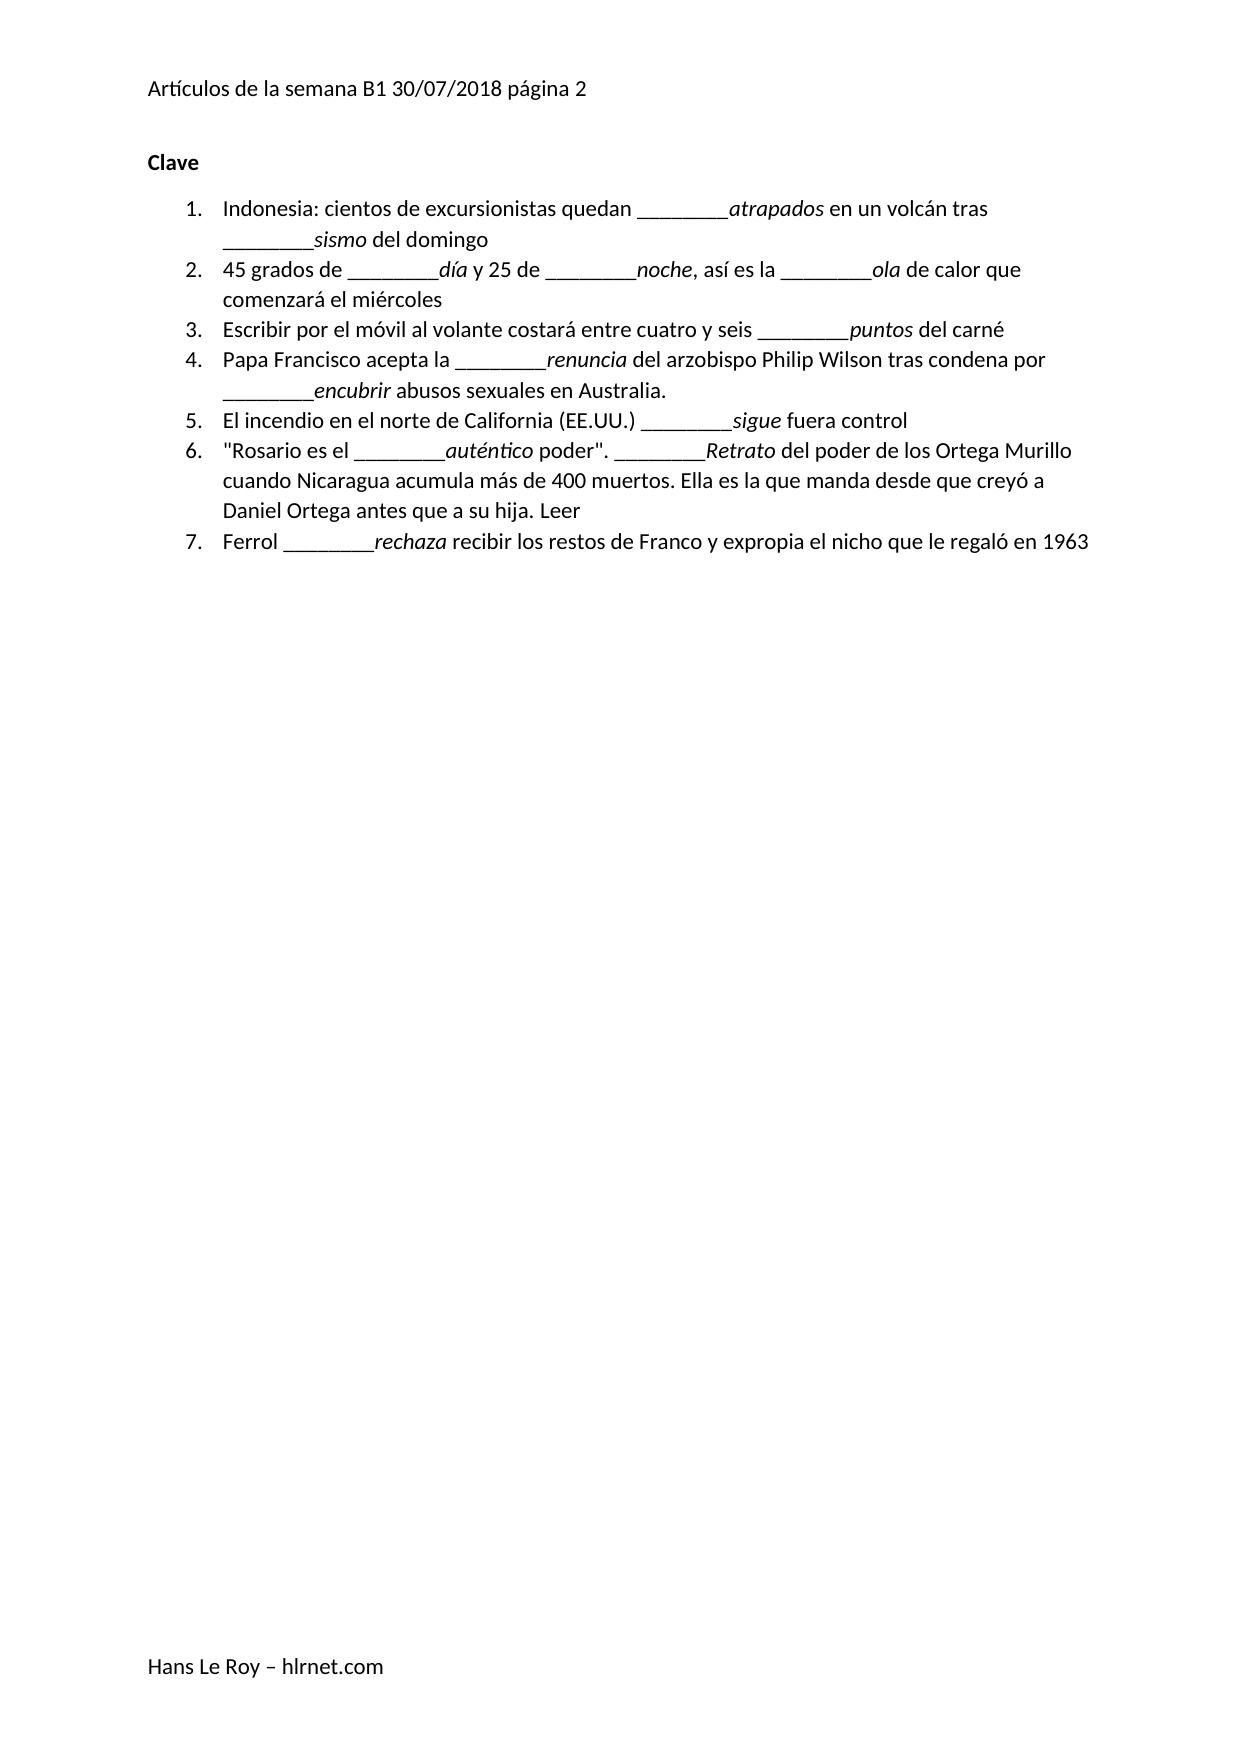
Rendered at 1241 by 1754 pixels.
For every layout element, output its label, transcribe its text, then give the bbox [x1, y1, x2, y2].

list Escribir por el móvil al volante costará entre cuatro y seis ________puntos del carné [185, 315, 1093, 343]
list 45 grados de ________día y 25 de ________noche, así es la ________ola de calor que comenzará el miércoles [185, 255, 1093, 313]
list El incendio en el norte de California (EE.UU.) ________sigue fuera control [185, 406, 1093, 434]
list Papa Francisco acepta la ________renuncia del arzobispo Philip Wilson tras condena por ________encubrir abusos sexuales en Australia. [185, 346, 1093, 404]
list "Rosario es el ________auténtico poder". ________Retrato del poder de los Ortega Murillo cuando Nicaragua acumula más de 400 muertos. Ella es la que manda desde que creyó a Daniel Ortega antes que a su hija. Leer [185, 436, 1093, 524]
list Ferrol ________rechaza recibir los restos de Franco y expropia el nicho que le regaló en 1963 [185, 527, 1093, 555]
text Clave [148, 148, 1093, 176]
list Indonesia: cientos de excursionistas quedan ________atrapados en un volcán tras ________sismo del domingo [185, 194, 1093, 253]
